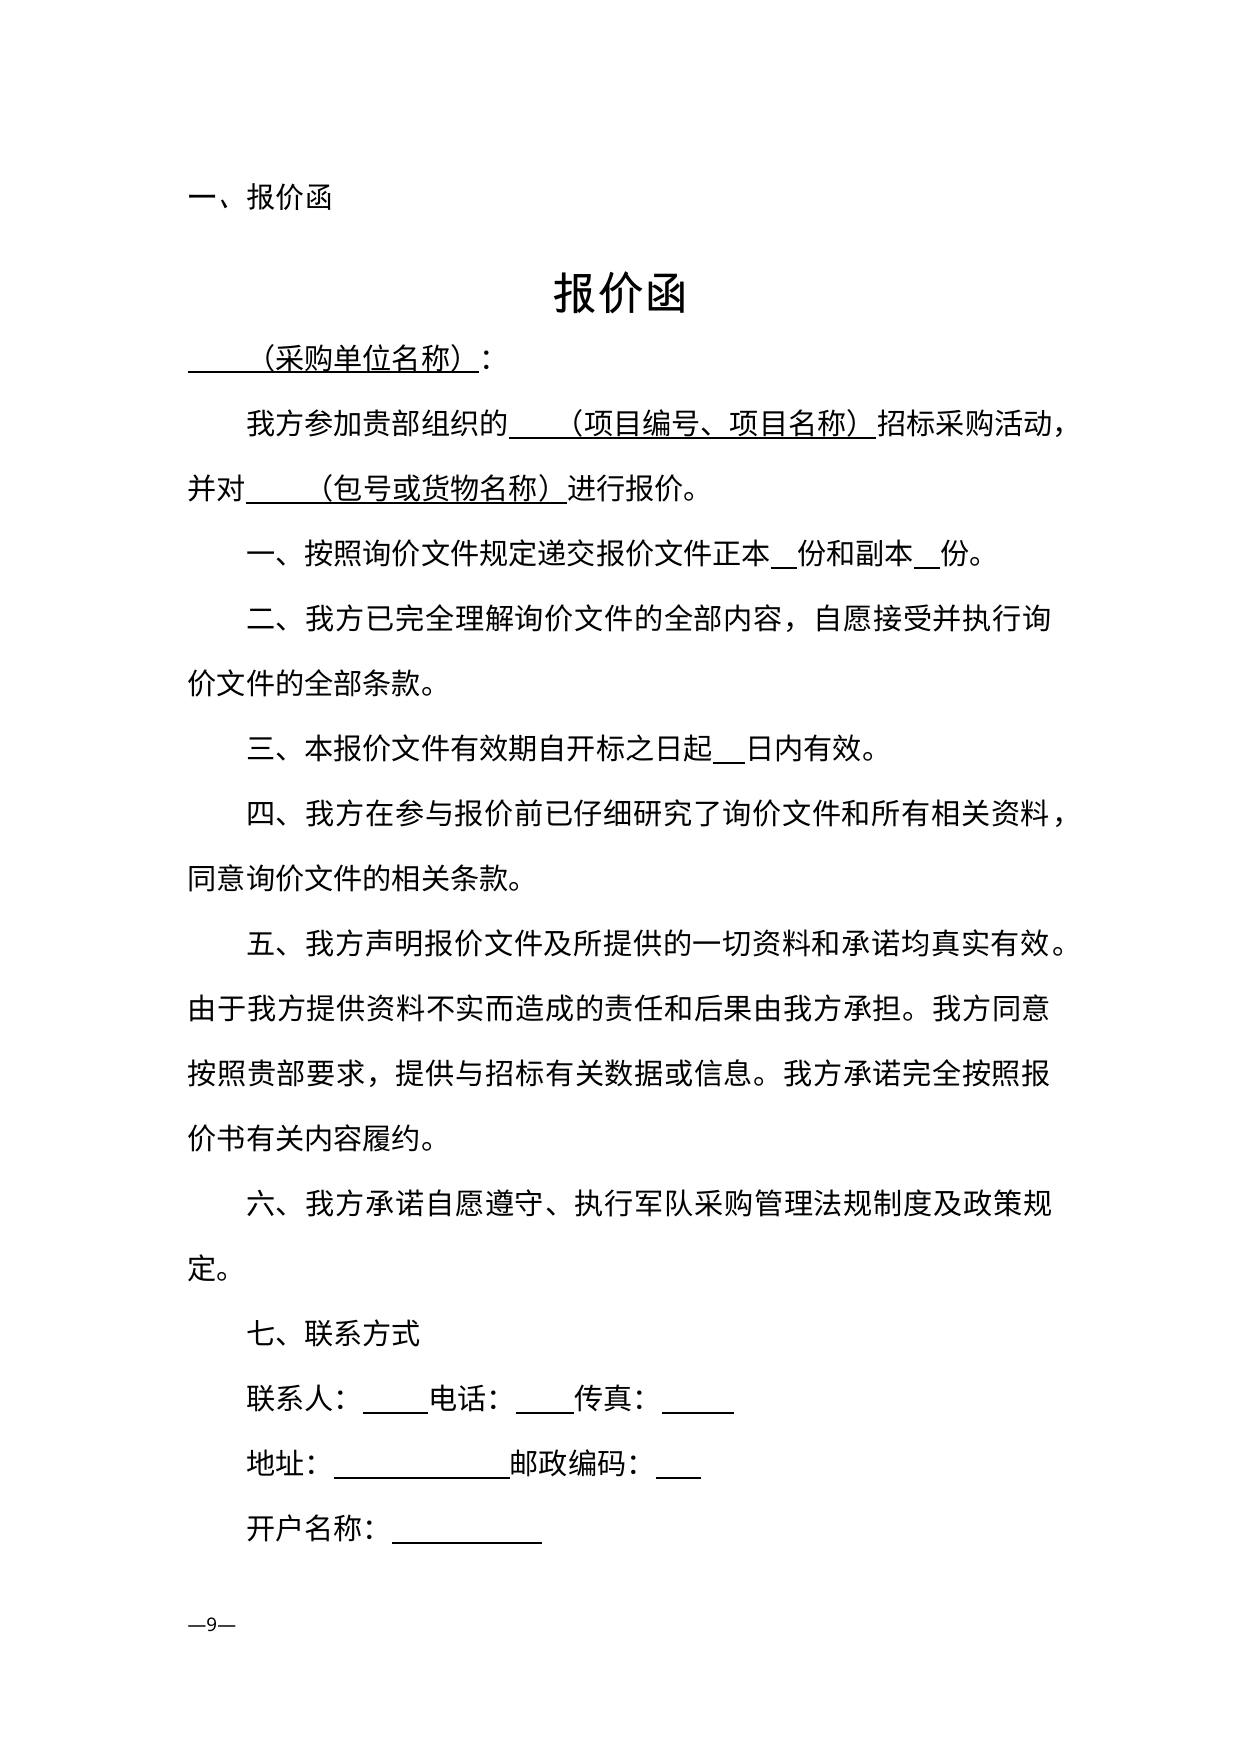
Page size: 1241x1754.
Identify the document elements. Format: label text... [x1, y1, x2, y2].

text 联系人： 电话： 传真： [187, 1364, 1053, 1429]
text 四、我方在参与报价前已仔细研究了询价文件和所有相关资料，同意询价文件的相关条款。 [187, 779, 1053, 909]
text 开户名称： [187, 1494, 1053, 1559]
text 七、联系方式 [187, 1299, 1053, 1364]
text 一、按照询价文件规定递交报价文件正本 份和副本 份。 [187, 519, 1053, 584]
text 报价函 [187, 259, 1053, 324]
text 六、我方承诺自愿遵守、执行军队采购管理法规制度及政策规定。 [187, 1169, 1053, 1299]
text 二、我方已完全理解询价文件的全部内容，自愿接受并执行询价文件的全部条款。 [187, 584, 1053, 714]
text 三、本报价文件有效期自开标之日起 日内有效。 [187, 714, 1053, 779]
text （采购单位名称）： [187, 324, 1053, 389]
text 地址： 邮政编码： [187, 1429, 1053, 1494]
text 我方参加贵部组织的 （项目编号、项目名称）招标采购活动，并对 （包号或货物名称）进行报价。 [187, 389, 1053, 519]
text 五、我方声明报价文件及所提供的一切资料和承诺均真实有效。由于我方提供资料不实而造成的责任和后果由我方承担。我方同意按照贵部要求，提供与招标有关数据或信息。我方承诺完全按照报价书有关内容履约。 [187, 909, 1053, 1169]
text 一、报价函 [187, 162, 1053, 227]
